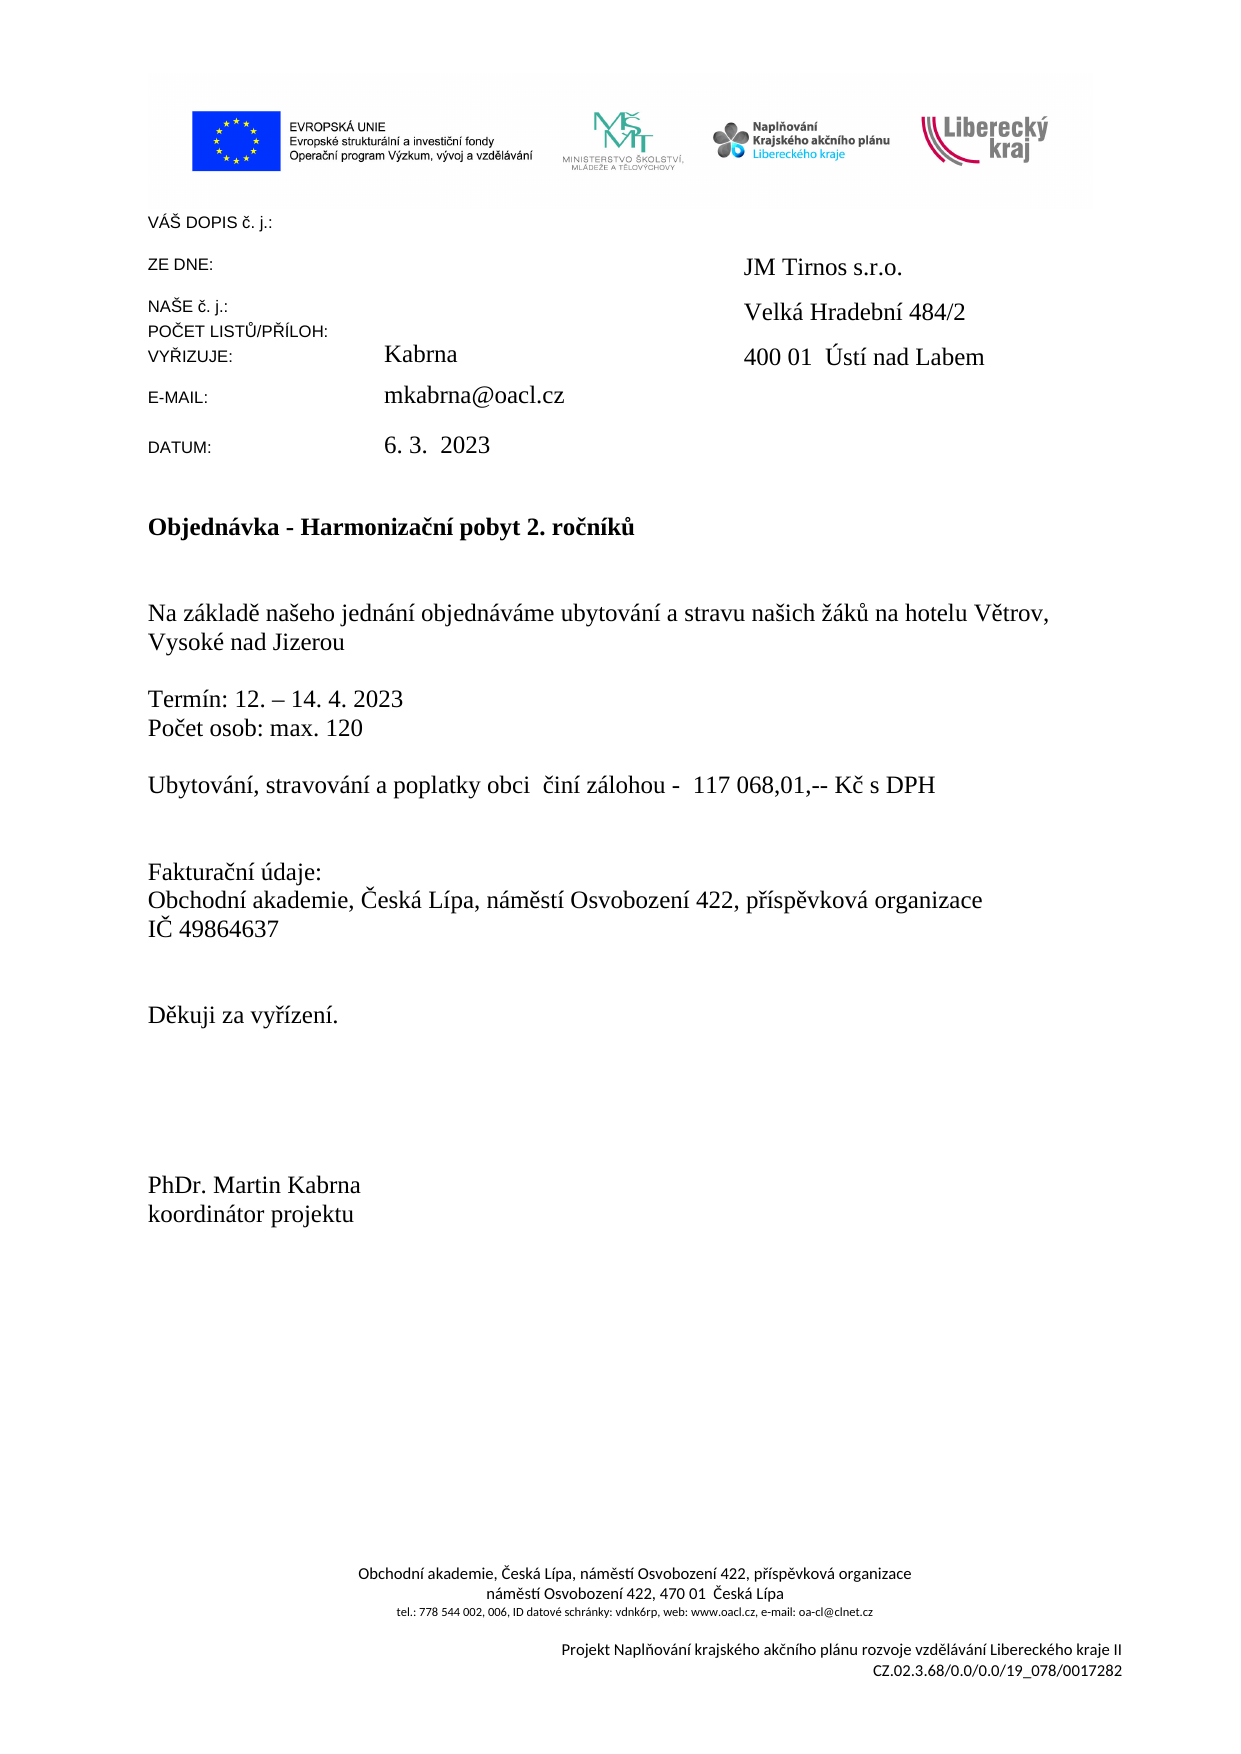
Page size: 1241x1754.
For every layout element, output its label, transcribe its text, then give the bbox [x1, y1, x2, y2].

text Termín: 12. – 14. 4. 2023 [148, 684, 1122, 713]
picture [147, 73, 1093, 209]
text Objednávka - Harmonizační pobyt 2. ročníků [148, 512, 1122, 541]
text Fakturační údaje: [148, 857, 1122, 886]
text ZE DNE: [148, 250, 1122, 275]
text E-MAIL: mkabrna@oacl.cz [148, 384, 1122, 409]
text POČET LISTŮ/PŘÍLOH: [148, 317, 1122, 342]
text Počet osob: max. 120 [148, 713, 1122, 742]
text IČ 49864637 [148, 914, 1122, 943]
text DATUM: 6. 3. 2023 [148, 434, 1122, 459]
text VÁŠ DOPIS č. j.: [148, 209, 1122, 234]
text VYŘIZUJE: Kabrna [148, 342, 1122, 367]
text PhDr. Martin Kabrna [148, 1170, 1122, 1199]
text Na základě našeho jednání objednáváme ubytování a stravu našich žáků na hotelu Větrov, Vysoké nad Jizerou [148, 598, 1122, 656]
text Ubytování, stravování a poplatky obci činí zálohou - 117 068,01,-- Kč s DPH [148, 771, 1122, 799]
text Děkuji za vyřízení. [148, 1001, 1122, 1029]
text Obchodní akademie, Česká Lípa, náměstí Osvobození 422, příspěvková organizace [148, 886, 1122, 914]
text NAŠE č. j.: [148, 292, 1122, 317]
text koordinátor projektu [148, 1199, 1122, 1228]
